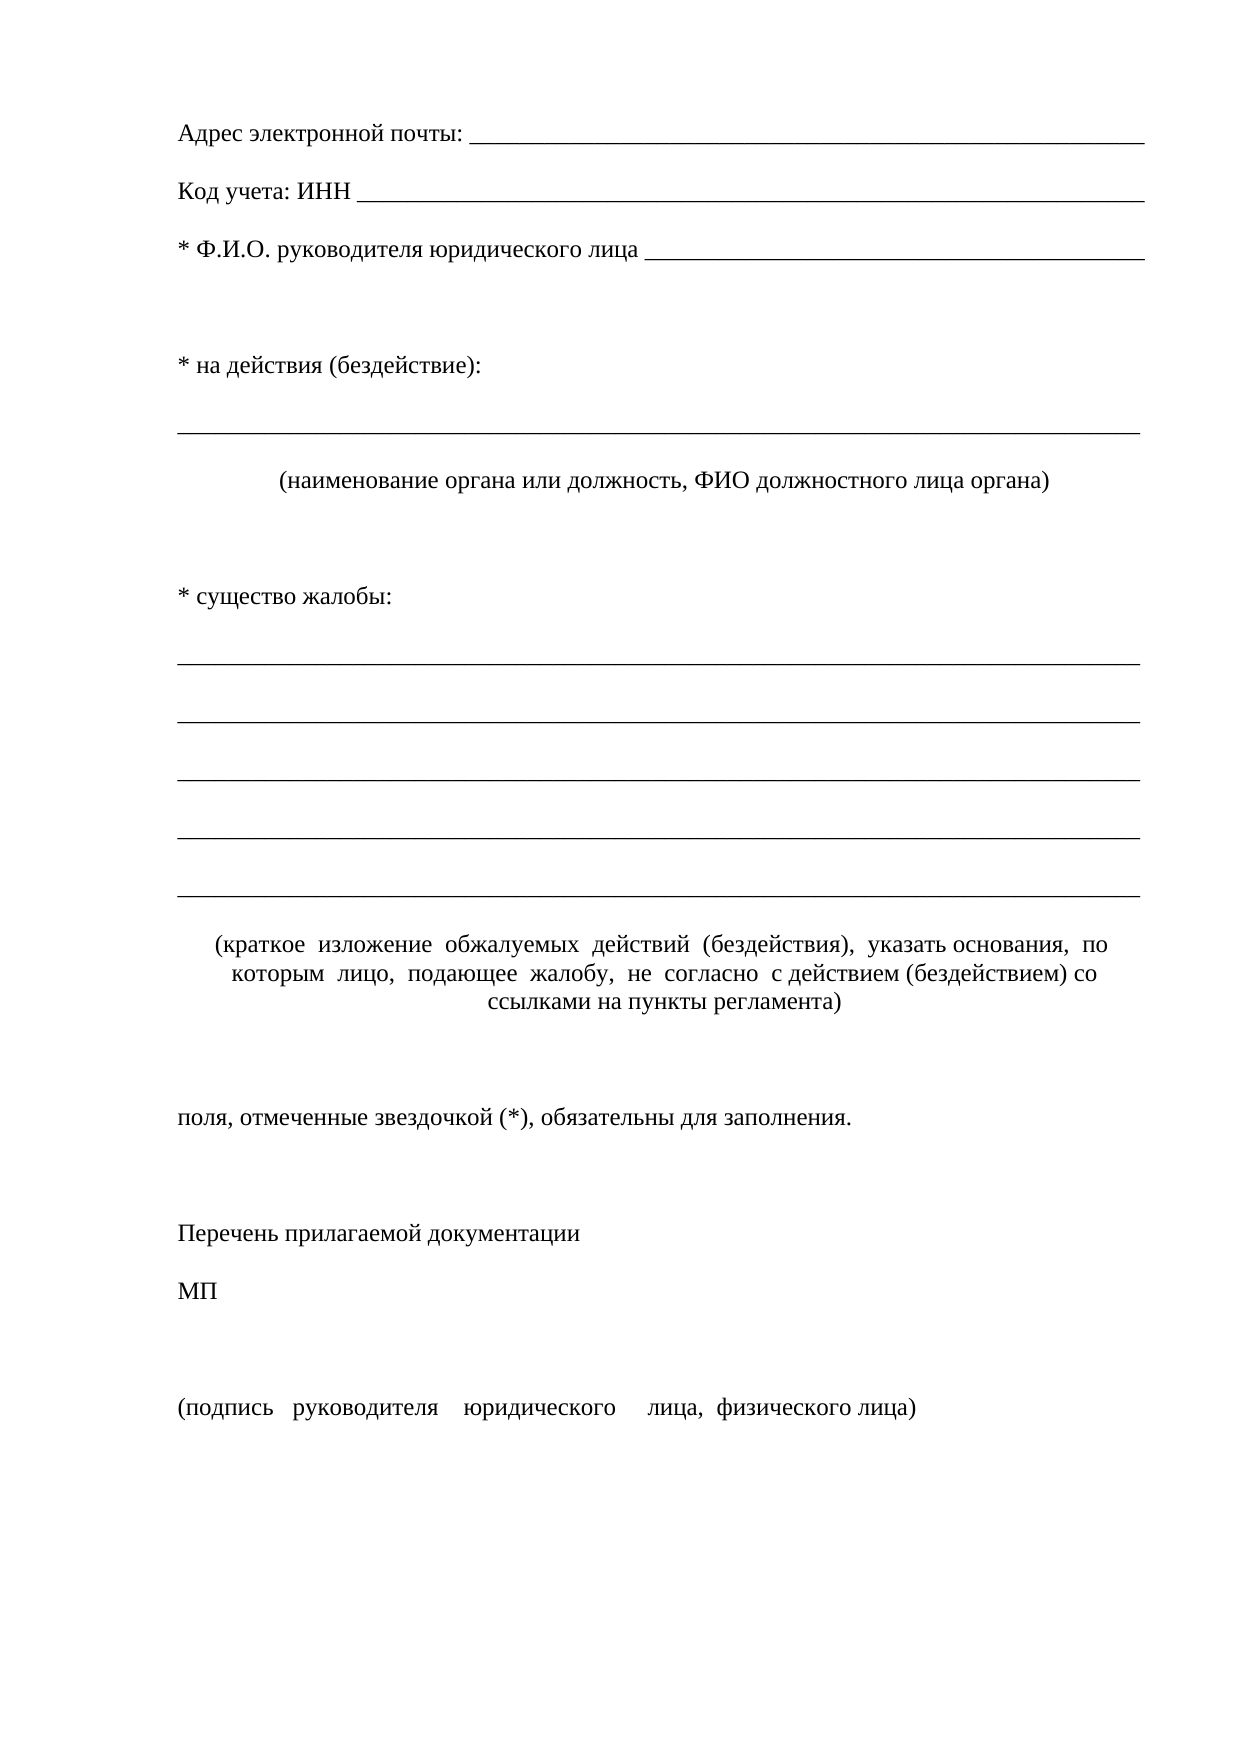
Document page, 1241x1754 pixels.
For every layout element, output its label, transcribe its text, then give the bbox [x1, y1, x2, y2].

text * на действия (бездействие): [177, 350, 1152, 378]
text МП [177, 1276, 1152, 1305]
text _____________________________________________________________________________ [177, 755, 1152, 784]
text _____________________________________________________________________________ [177, 639, 1152, 668]
text * существо жалобы: [177, 581, 1152, 610]
text _____________________________________________________________________________ [177, 697, 1152, 726]
text Код учета: ИНН _______________________________________________________________ [177, 176, 1152, 205]
text (краткое изложение обжалуемых действий (бездействия), указать основания, по которым лицо, подающее жалобу, не согласно с действием (бездействием) со ссылками на пункты регламента) [177, 929, 1152, 1015]
text поля, отмеченные звездочкой (*), обязательны для заполнения. [177, 1102, 1152, 1131]
text Адрес электронной почты: ______________________________________________________ [177, 118, 1152, 147]
text * Ф.И.О. руководителя юридического лица ________________________________________ [177, 234, 1152, 263]
text _____________________________________________________________________________ [177, 871, 1152, 900]
text Перечень прилагаемой документации [177, 1218, 1152, 1247]
text (наименование органа или должность, ФИО должностного лица органа) [177, 466, 1152, 494]
text _____________________________________________________________________________ [177, 408, 1152, 436]
text (подпись руководителя юридического лица, физического лица) [177, 1392, 1152, 1421]
text _____________________________________________________________________________ [177, 813, 1152, 842]
